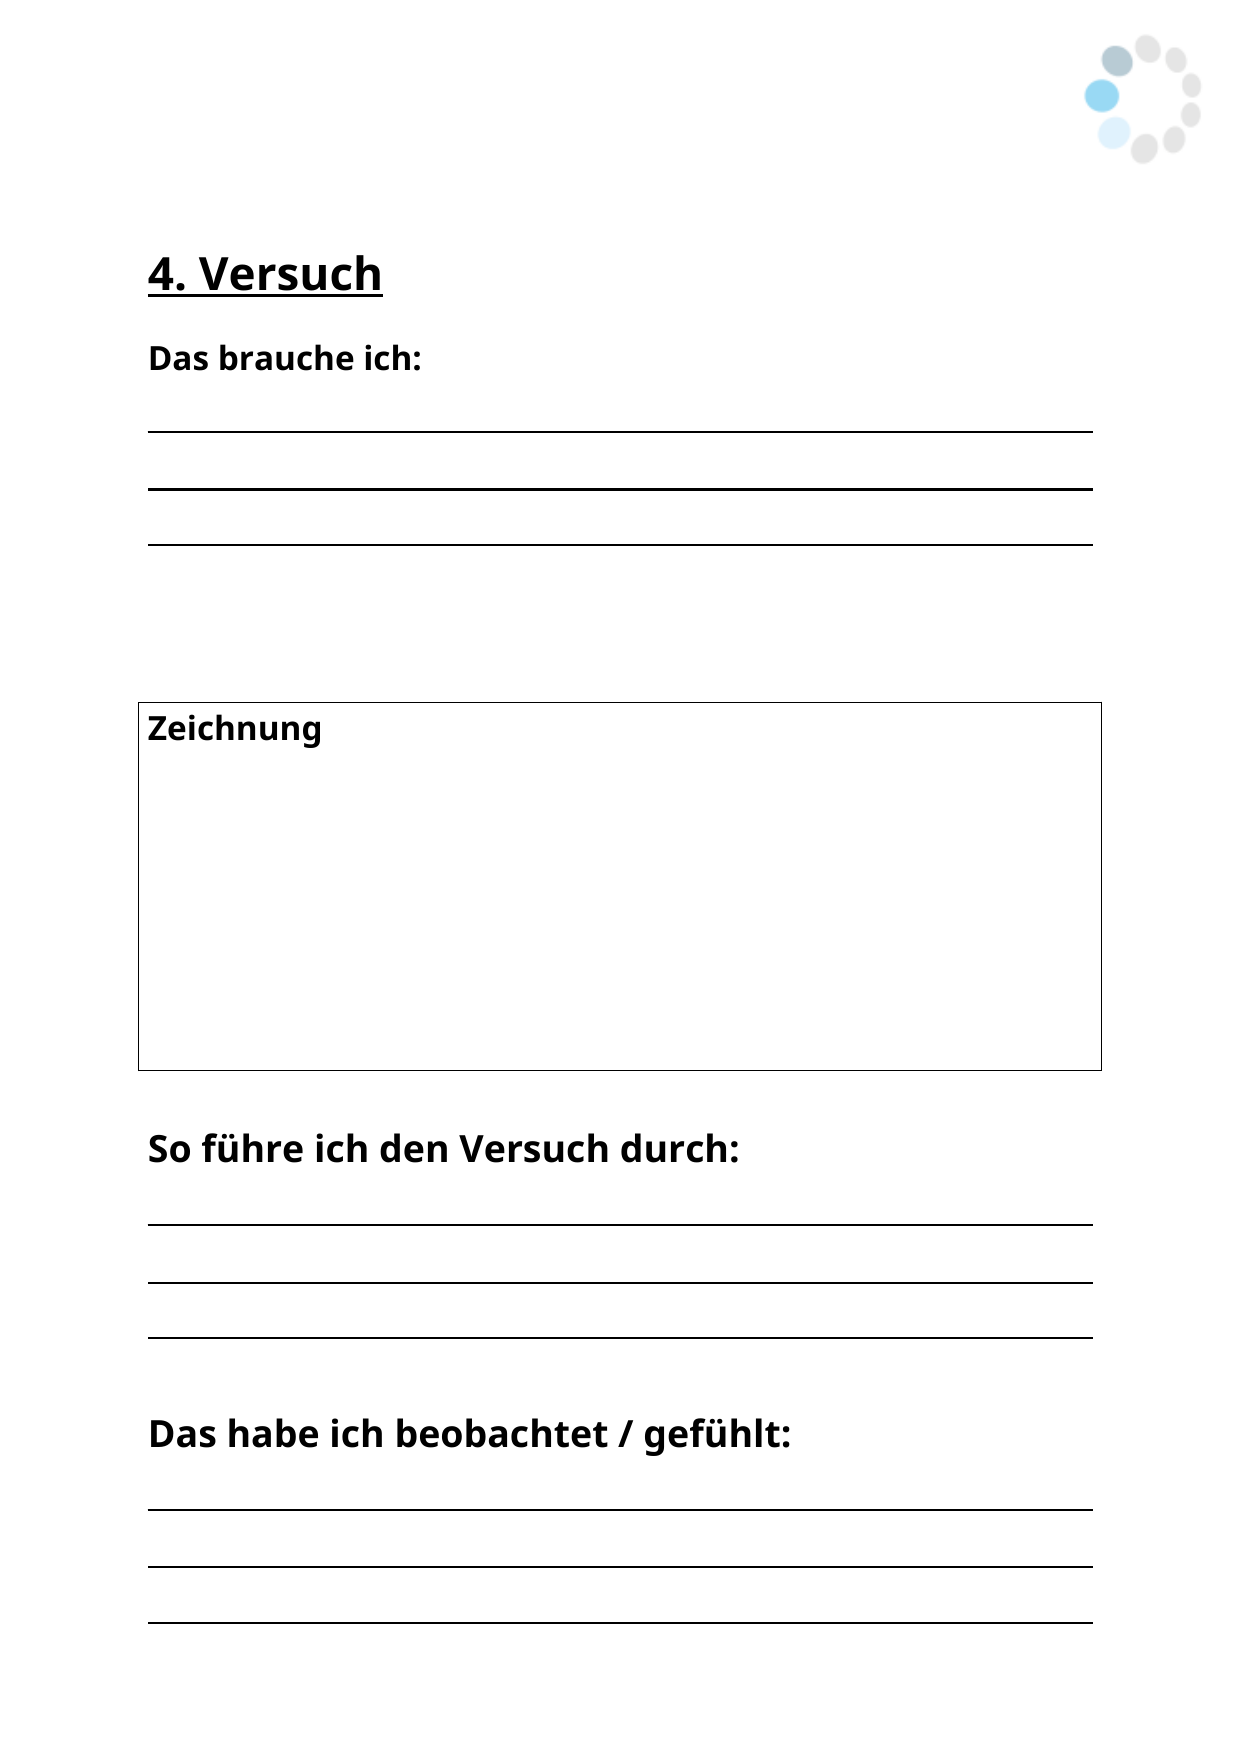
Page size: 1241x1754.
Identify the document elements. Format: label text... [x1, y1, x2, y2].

text Zeichnung [139, 703, 1101, 750]
text Das habe ich beobachtet / gefühlt: [148, 1407, 1093, 1458]
text So führe ich den Versuch durch: [148, 1122, 1093, 1173]
text 4. Versuch [148, 241, 1093, 303]
text Das brauche ich: [148, 335, 1093, 380]
picture [0, 3, 1236, 1754]
